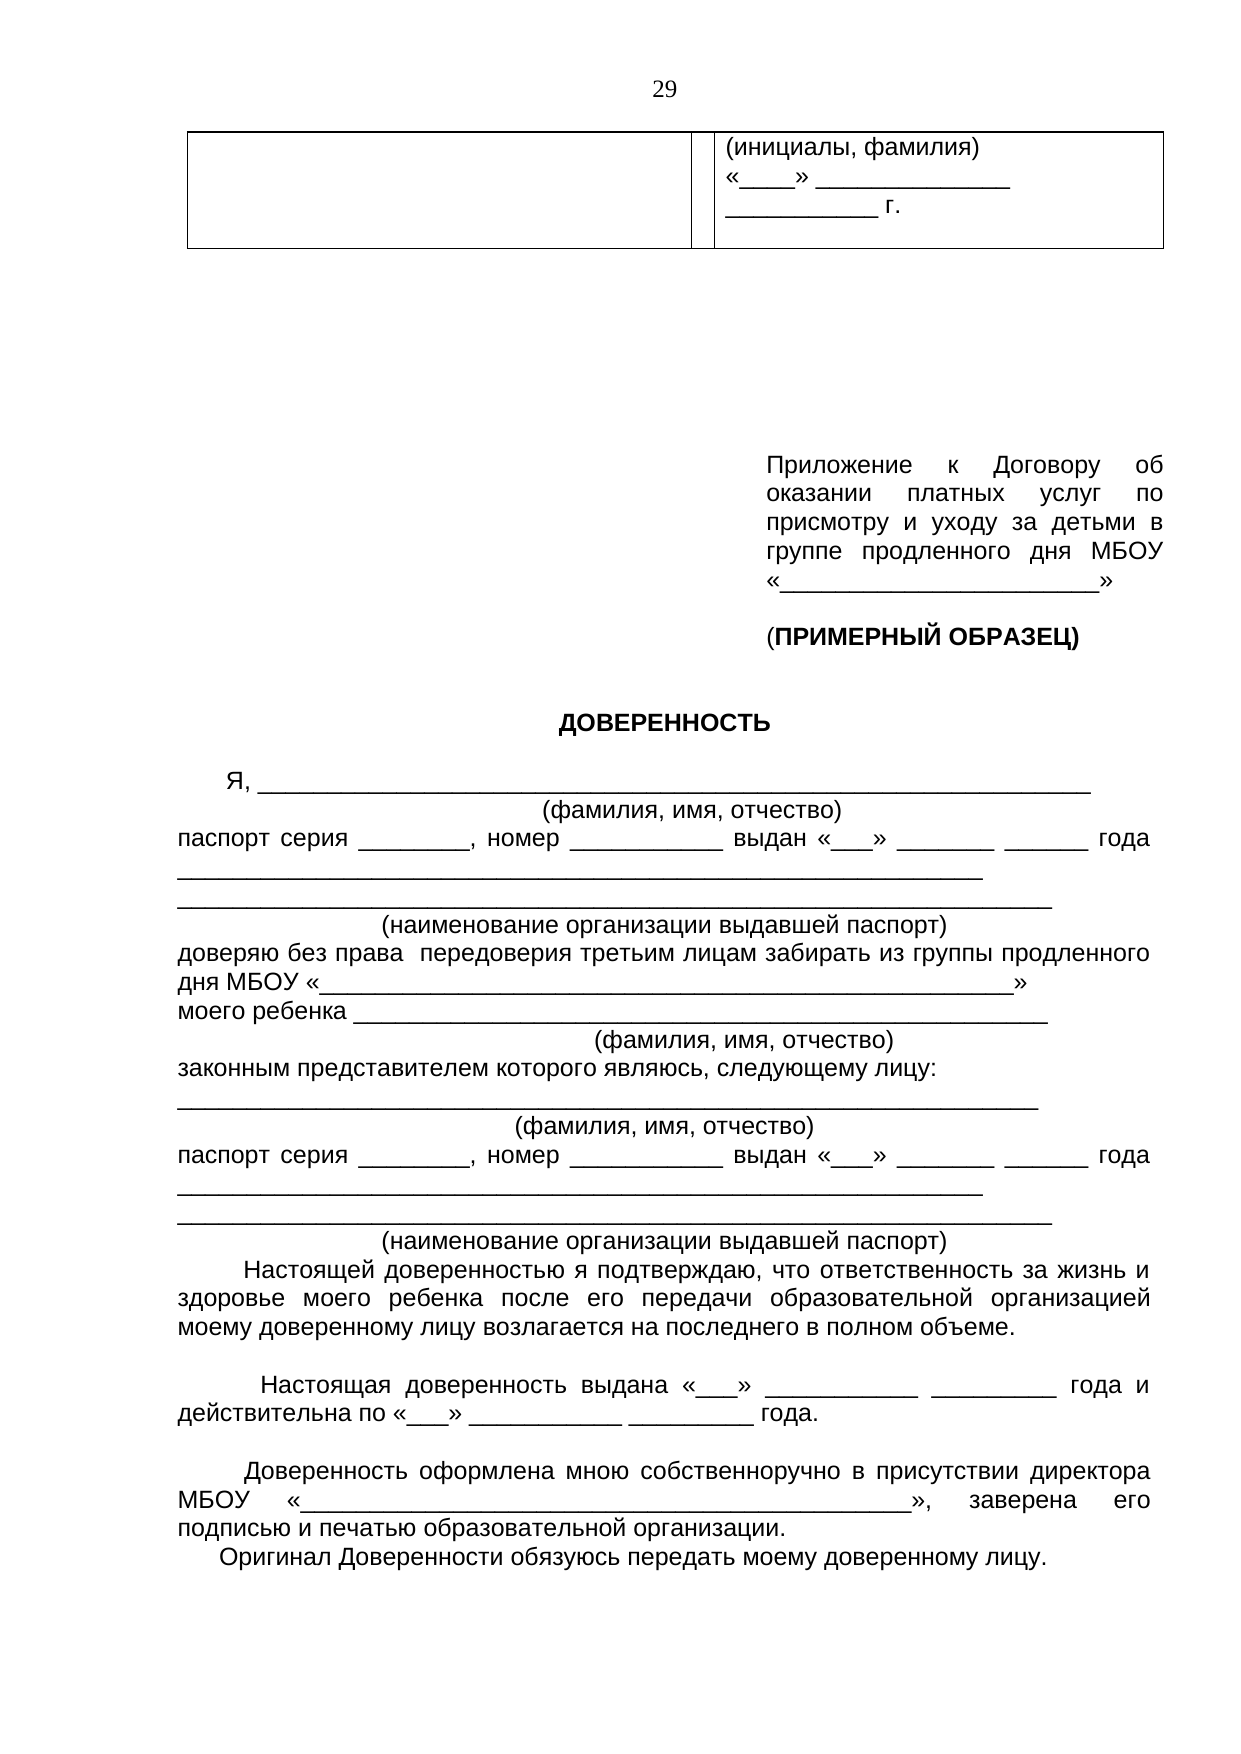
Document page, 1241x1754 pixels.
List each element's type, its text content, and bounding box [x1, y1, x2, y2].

text (фамилия, имя, отчество) [177, 795, 1152, 823]
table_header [188, 133, 691, 247]
text (наименование организации выдавшей паспорт) [177, 1226, 1152, 1255]
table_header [715, 133, 1163, 247]
text паспорт серия ________, номер ___________ выдан «___» _______ ______ года __________________________________________________________ [177, 1140, 1152, 1197]
text моего ребенка __________________________________________________ [177, 996, 1152, 1025]
text (фамилия, имя, отчество) [177, 1111, 1152, 1140]
table_header [692, 133, 714, 247]
text паспорт серия ________, номер ___________ выдан «___» _______ ______ года __________________________________________________________ [177, 823, 1152, 881]
text Настоящая доверенность выдана «___» ___________ _________ года и действительна по «___» ___________ _________ года. [177, 1370, 1152, 1427]
text Доверенность оформлена мною собственноручно в присутствии директора МБОУ «____________________________________________», заверена его подписью и печатью образовательной организации. [177, 1456, 1152, 1542]
text ______________________________________________________________ [177, 1082, 1152, 1111]
text (наименование организации выдавшей паспорт) [177, 910, 1152, 938]
text _______________________________________________________________ [177, 881, 1152, 910]
text (фамилия, имя, отчество) [177, 1025, 1152, 1053]
text законным представителем которого являюсь, следующему лицу: [177, 1053, 1152, 1082]
text доверяю без права передоверия третьим лицам забирать из группы продленного дня МБОУ «__________________________________________________» [177, 938, 1152, 996]
text ДОВЕРЕННОСТЬ [177, 708, 1152, 737]
text Оригинал Доверенности обязуюсь передать моему доверенному лицу. [177, 1542, 1152, 1571]
text Я, ____________________________________________________________ [177, 766, 1152, 795]
table_header Приложение к Договору об оказании платных услуг по присмотру и уходу за детьми в группе продленного дня МБОУ «_______________________» (ПРИМЕРНЫЙ ОБРАЗЕЦ) [755, 450, 1175, 680]
text _______________________________________________________________ [177, 1197, 1152, 1226]
text Настоящей доверенностью я подтверждаю, что ответственность за жизнь и здоровье моего ребенка после его передачи образовательной организацией моему доверенному лицу возлагается на последнего в полном объеме. [177, 1255, 1152, 1341]
